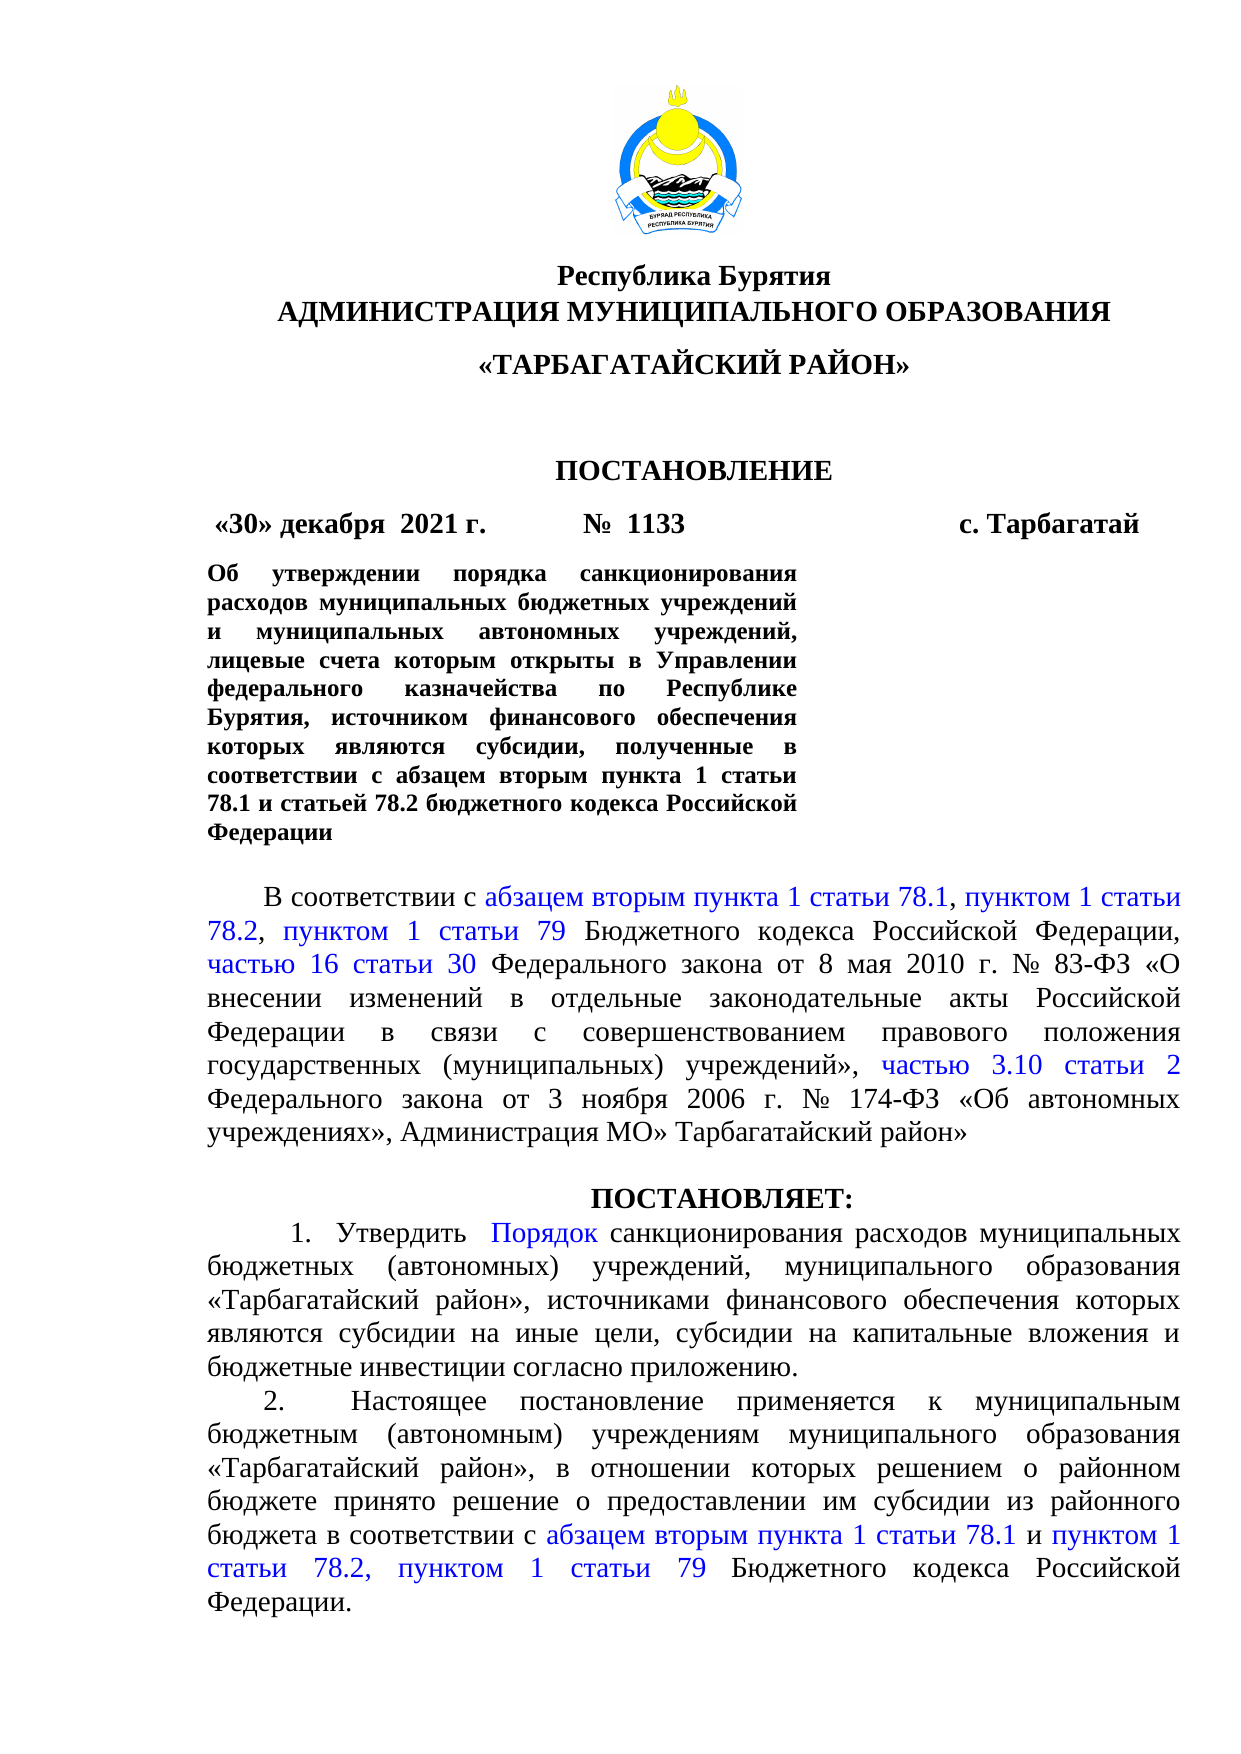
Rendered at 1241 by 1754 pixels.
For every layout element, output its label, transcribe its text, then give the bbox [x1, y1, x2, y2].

text В соответствии с абзацем вторым пункта 1 статьи 78.1, пунктом 1 статьи 78.2, пунктом 1 статьи 79 Бюджетного кодекса Российской Федерации, частью 16 статьи 30 Федерального закона от 8 мая 2010 г. № 83-ФЗ «О внесении изменений в отдельные законодательные акты Российской Федерации в связи с совершенствованием правового положения государственных (муниципальных) учреждений», частью 3.10 статьи 2 Федерального закона от 3 ноября 2006 г. № 174-ФЗ «Об автономных учреждениях», Администрация МО» Тарбагатайский район» [207, 879, 1181, 1148]
text АДМИНИСТРАЦИЯ МУНИЦИПАЛЬНОГО ОБРАЗОВАНИЯ [207, 294, 1181, 328]
text «30» декабря 2021 г. № 1133 с. Тарбагатай [207, 506, 1181, 539]
subtitle Республика Бурятия [207, 95, 1181, 292]
text ПОСТАНОВЛЯЕТ: [207, 1181, 1181, 1215]
text 2. Настоящее постановление применяется к муниципальным бюджетным (автономным) учреждениям муниципального образования «Тарбагатайский район», в отношении которых решением о районном бюджете принято решение о предоставлении им субсидии из районного бюджета в соответствии с абзацем вторым пункта 1 статьи 78.1 и пунктом 1 статьи 78.2, пунктом 1 статьи 79 Бюджетного кодекса Российской Федерации. [207, 1383, 1181, 1617]
text «ТАРБАГАТАЙСКИЙ РАЙОН» [207, 347, 1181, 381]
picture [614, 85, 743, 235]
title Об утверждении порядка санкционирования расходов муниципальных бюджетных учреждений и муниципальных автономных учреждений, лицевые счета которым открыты в Управлении федерального казначейства по Республике Бурятия, источником финансового обеспечения которых являются субсидии, полученные в соответствии с абзацем вторым пункта 1 статьи 78.1 и статьей 78.2 бюджетного кодекса Российской Федерации [207, 558, 797, 846]
title 1. Утвердить Порядок санкционирования расходов муниципальных бюджетных (автономных) учреждений, муниципального образования «Тарбагатайский район», источниками финансового обеспечения которых являются субсидии на иные цели, субсидии на капитальные вложения и бюджетные инвестиции согласно приложению. [207, 1215, 1181, 1383]
text ПОСТАНОВЛЕНИЕ [207, 453, 1181, 486]
